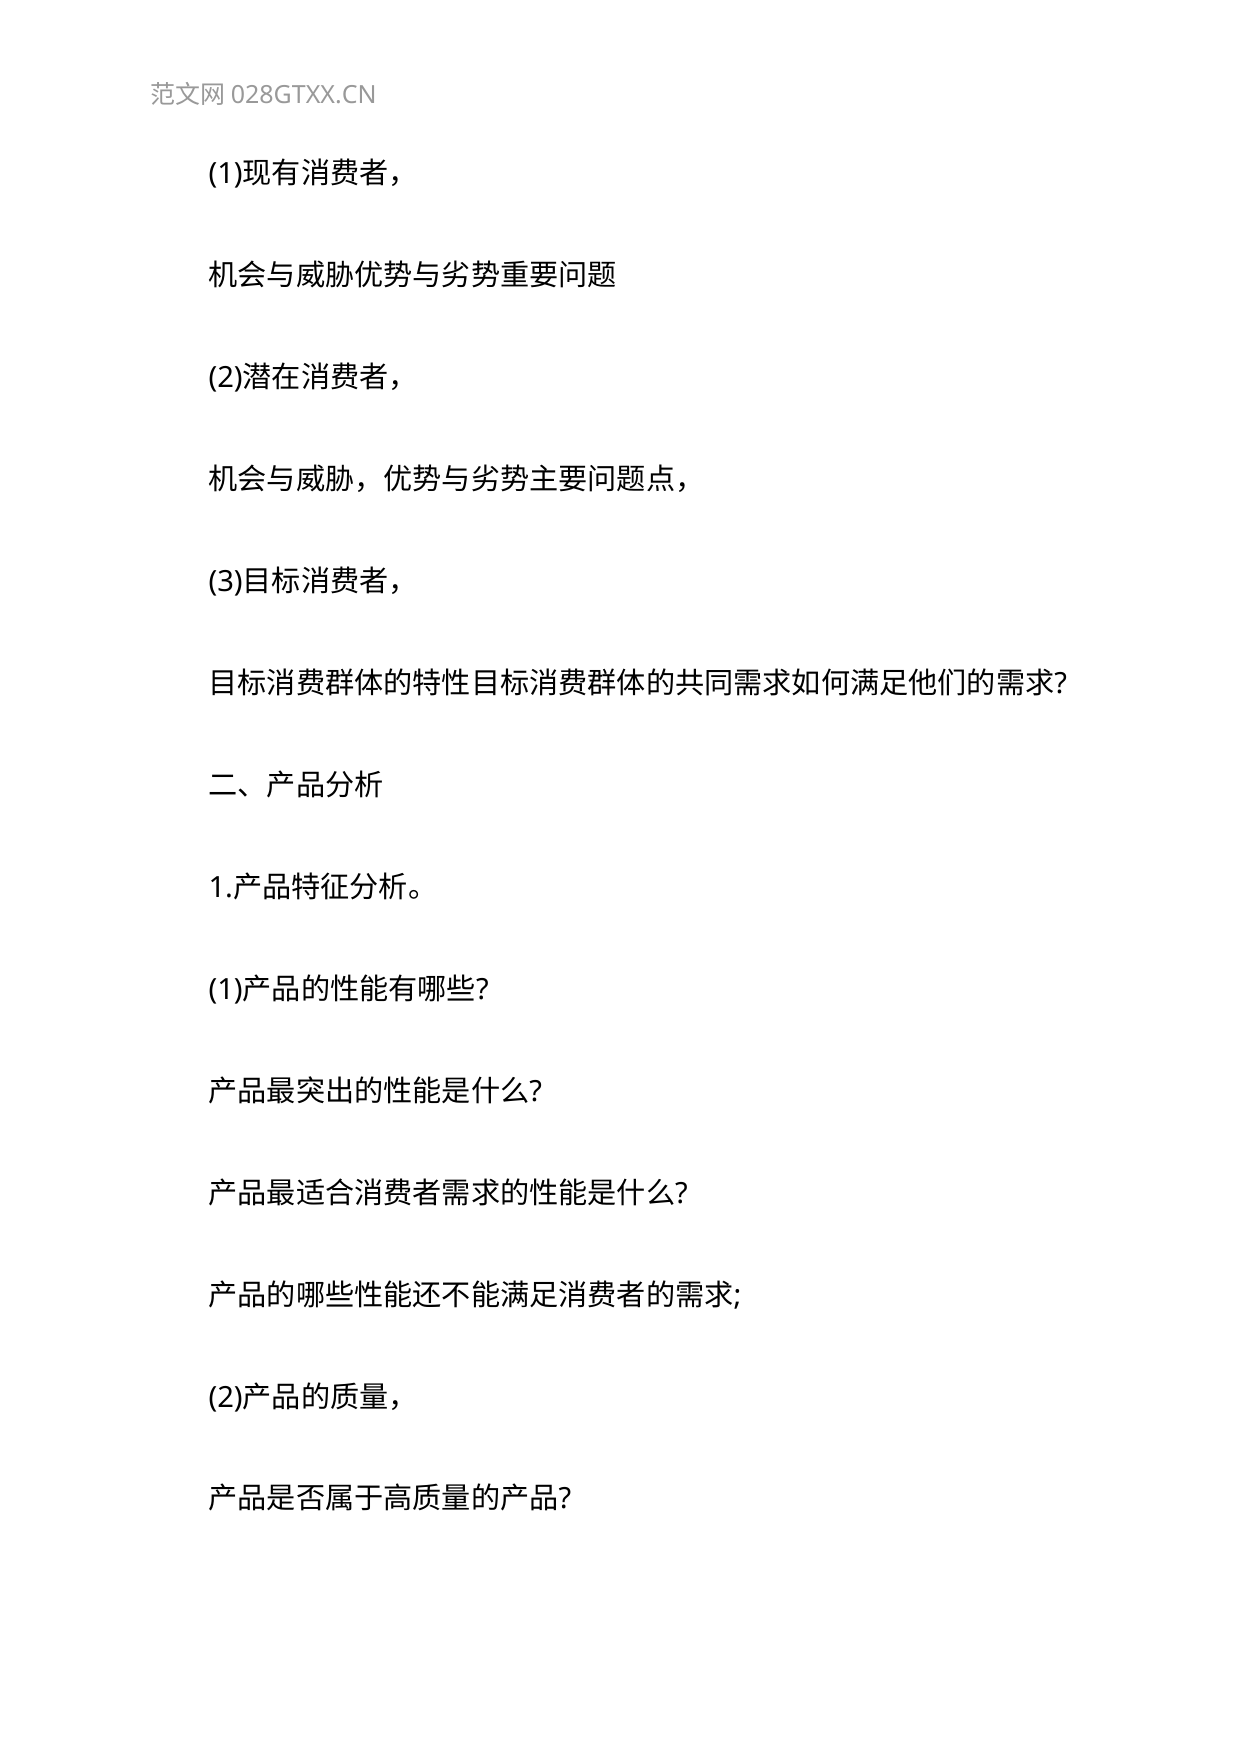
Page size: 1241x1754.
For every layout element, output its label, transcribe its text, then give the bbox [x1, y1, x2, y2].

text (2)产品的质量， [150, 1373, 1090, 1416]
text 产品是否属于高质量的产品? [150, 1475, 1090, 1517]
text 产品最适合消费者需求的性能是什么? [150, 1169, 1090, 1212]
text 二、产品分析 [150, 761, 1090, 804]
text (3)目标消费者， [150, 557, 1090, 600]
text (1)产品的性能有哪些? [150, 965, 1090, 1008]
text (1)现有消费者， [150, 150, 1090, 192]
text 1.产品特征分析。 [150, 863, 1090, 906]
text 产品的哪些性能还不能满足消费者的需求; [150, 1271, 1090, 1313]
text (2)潜在消费者， [150, 354, 1090, 396]
text 机会与威胁优势与劣势重要问题 [150, 252, 1090, 294]
text 产品最突出的性能是什么? [150, 1067, 1090, 1109]
text 机会与威胁，优势与劣势主要问题点， [150, 456, 1090, 498]
text 目标消费群体的特性目标消费群体的共同需求如何满足他们的需求? [150, 659, 1090, 702]
